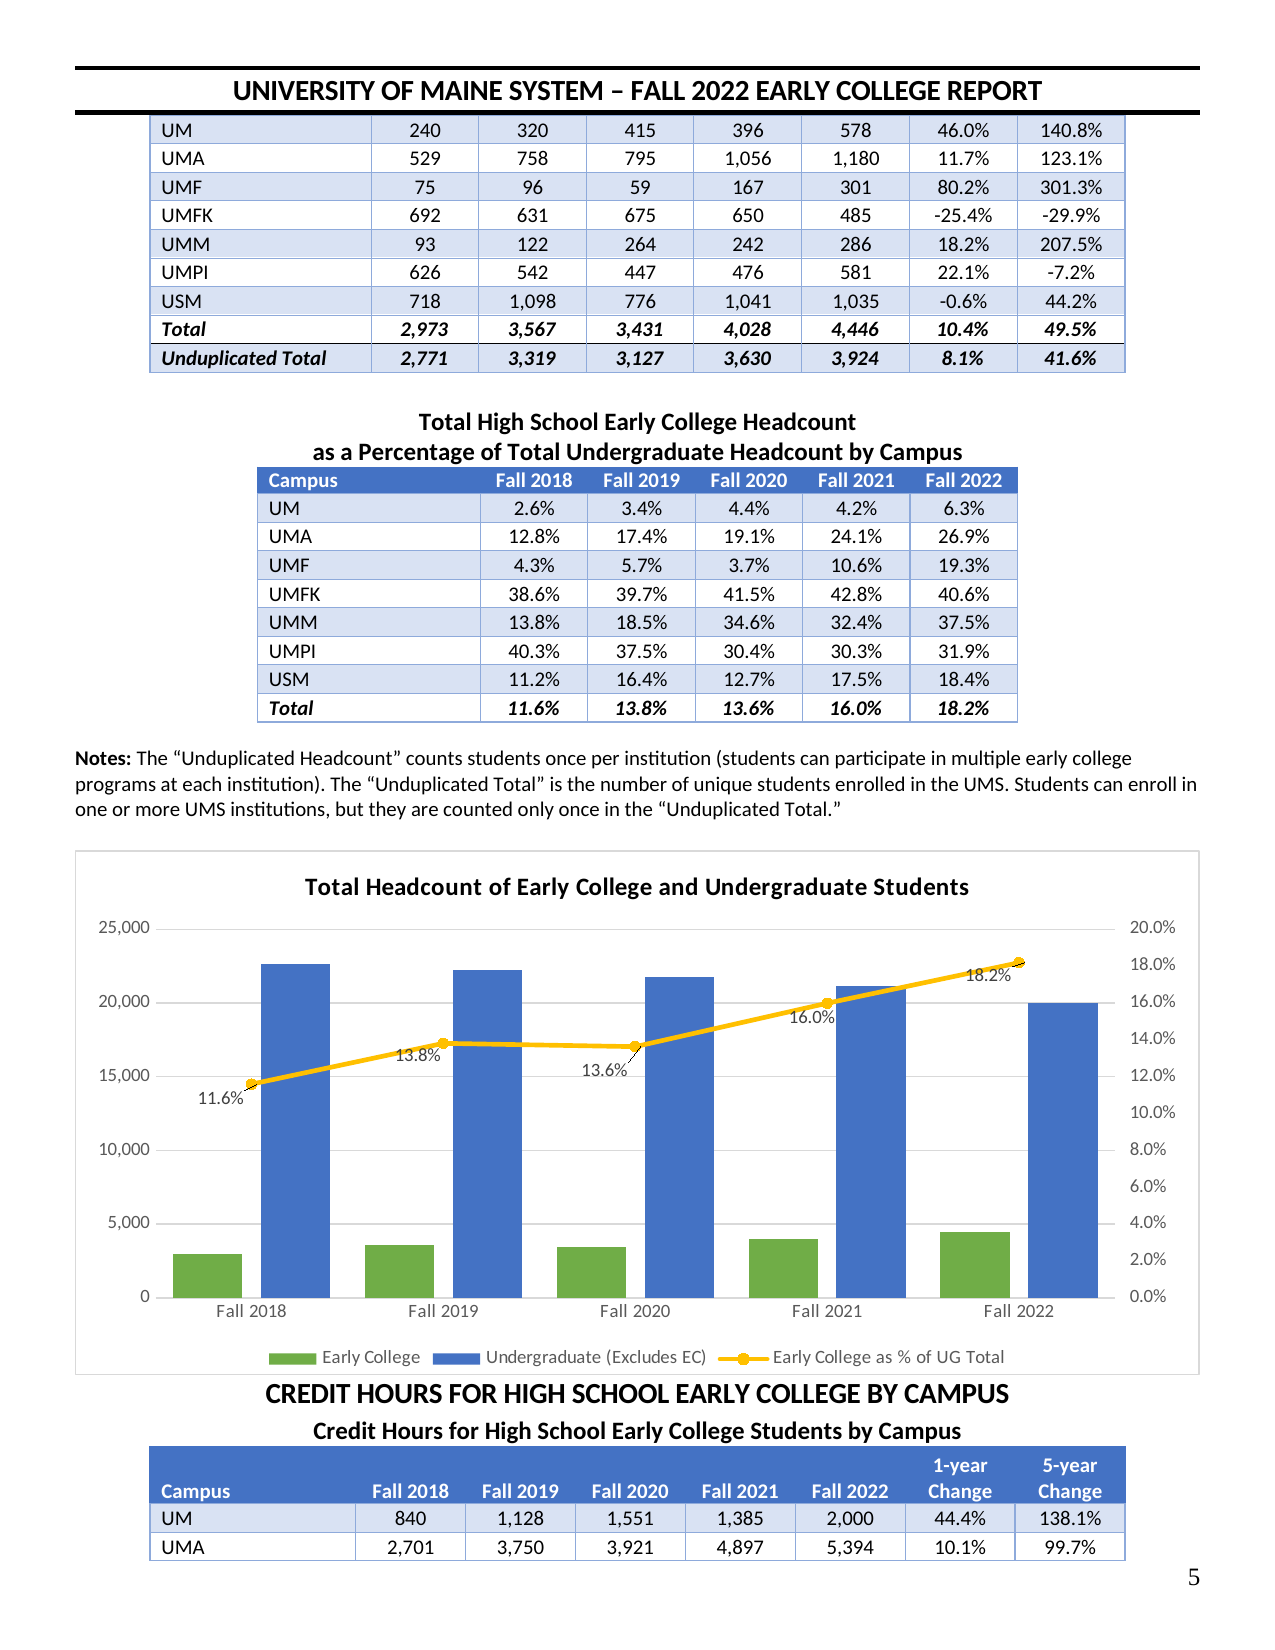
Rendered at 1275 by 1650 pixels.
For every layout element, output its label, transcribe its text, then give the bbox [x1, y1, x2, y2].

table_cell 1,551 [576, 1504, 685, 1532]
table_cell 11.6% [481, 694, 587, 721]
table_cell 122 [479, 230, 586, 257]
table_cell 1,098 [479, 287, 586, 314]
table_cell 18.4% [911, 665, 1017, 693]
table_cell 18.2% [910, 230, 1017, 257]
table_cell 1,035 [802, 287, 909, 314]
table_cell UM [151, 116, 371, 143]
table_cell 41.6% [1018, 344, 1124, 372]
table_cell 11.7% [910, 144, 1017, 172]
table_cell 3,630 [694, 344, 801, 372]
table_cell UMF [258, 551, 480, 579]
table_cell 2.6% [481, 494, 587, 522]
table_header Fall 2019 [588, 468, 695, 493]
table_cell 2,701 [356, 1533, 465, 1560]
table_cell 718 [372, 287, 478, 314]
table_cell 447 [587, 259, 693, 286]
table_cell 1,180 [802, 144, 909, 172]
table_header 1-year Change [906, 1447, 1014, 1503]
table_cell UMM [258, 608, 480, 636]
table_cell 5.7% [588, 551, 695, 579]
table_cell -7.2% [1018, 259, 1124, 286]
table_cell 578 [802, 116, 909, 143]
table_cell 631 [479, 201, 586, 229]
table_cell 80.2% [910, 173, 1017, 200]
table_header Fall 2022 [796, 1447, 905, 1503]
table_cell 13.8% [588, 694, 695, 721]
table_cell 286 [802, 230, 909, 257]
table_cell 2,973 [372, 316, 478, 343]
table_cell 10.1% [906, 1533, 1014, 1560]
table_cell 16.0% [803, 694, 909, 721]
table_cell 16.4% [588, 665, 695, 693]
table_cell 207.5% [1018, 230, 1124, 257]
table_cell USM [258, 665, 480, 693]
table_header Campus [151, 1447, 355, 1503]
table_cell 3,750 [466, 1533, 575, 1560]
table_cell UMFK [258, 580, 480, 607]
table_cell 581 [802, 259, 909, 286]
table_header Fall 2020 [576, 1447, 685, 1503]
table_cell 675 [587, 201, 693, 229]
table_cell 2,771 [372, 344, 478, 372]
table_cell 776 [587, 287, 693, 314]
table_cell -25.4% [910, 201, 1017, 229]
table_cell UMA [151, 1533, 355, 1560]
table_cell 529 [372, 144, 478, 172]
table_header Fall 2022 [911, 468, 1017, 493]
table_cell Total [258, 694, 480, 721]
table_cell -29.9% [1018, 201, 1124, 229]
table_header Campus [258, 468, 480, 493]
table_cell 242 [694, 230, 801, 257]
table_cell 41.5% [696, 580, 802, 607]
table_cell 167 [694, 173, 801, 200]
table_cell Unduplicated Total [151, 344, 371, 372]
table_cell 4,028 [694, 316, 801, 343]
table_cell 34.6% [696, 608, 802, 636]
table_cell 18.5% [588, 608, 695, 636]
table_cell 59 [587, 173, 693, 200]
table_cell 795 [587, 144, 693, 172]
table_cell 1,056 [694, 144, 801, 172]
table_cell 46.0% [910, 116, 1017, 143]
table_cell 123.1% [1018, 144, 1124, 172]
table_cell 6.3% [911, 494, 1017, 522]
table_cell 37.5% [911, 608, 1017, 636]
table_cell 30.3% [803, 637, 909, 664]
table_cell 37.5% [588, 637, 695, 664]
table_cell 17.4% [588, 523, 695, 550]
table_cell -0.6% [910, 287, 1017, 314]
table_cell 18.2% [911, 694, 1017, 721]
table_header Fall 2018 [481, 468, 587, 493]
table_cell 476 [694, 259, 801, 286]
table_cell 38.6% [481, 580, 587, 607]
table_cell 3,567 [479, 316, 586, 343]
table_cell 93 [372, 230, 478, 257]
table_cell UMA [151, 144, 371, 172]
table_cell 22.1% [910, 259, 1017, 286]
subtitle Total High School Early College Headcount as a Percentage of Total Undergraduate Headcount by Campus [75, 406, 1200, 467]
table_cell 75 [372, 173, 478, 200]
table_cell 8.1% [910, 344, 1017, 372]
table_cell 3,127 [587, 344, 693, 372]
table_cell 626 [372, 259, 478, 286]
table_cell 26.9% [911, 523, 1017, 550]
table_cell 320 [479, 116, 586, 143]
table_cell 3.7% [696, 551, 802, 579]
table_cell 31.9% [911, 637, 1017, 664]
text Notes: The “Unduplicated Headcount” counts students once per institution (students can participate in multiple early college programs at each institution). The “Unduplicated Total” is the number of unique students enrolled in the UMS. Students can enroll in one or more UMS institutions, but they are counted only once in the “Unduplicated Total.” [75, 745, 1200, 822]
table_cell 11.2% [481, 665, 587, 693]
table_cell 10.6% [803, 551, 909, 579]
table_cell 650 [694, 201, 801, 229]
table_cell 17.5% [803, 665, 909, 693]
table_cell 2,000 [796, 1504, 905, 1532]
table_cell 4.3% [481, 551, 587, 579]
table_cell 13.6% [696, 694, 802, 721]
table_cell 301 [802, 173, 909, 200]
table_header 5-year Change [1016, 1447, 1124, 1503]
table_cell 99.7% [1016, 1533, 1124, 1560]
table_cell 542 [479, 259, 586, 286]
table_cell 264 [587, 230, 693, 257]
table_cell 49.5% [1018, 316, 1124, 343]
table_cell 3,319 [479, 344, 586, 372]
table_cell 3,431 [587, 316, 693, 343]
table_header Fall 2018 [356, 1447, 465, 1503]
table_cell 1,041 [694, 287, 801, 314]
table_cell UMFK [151, 201, 371, 229]
table_cell 19.1% [696, 523, 802, 550]
table_cell 12.7% [696, 665, 802, 693]
table_cell USM [151, 287, 371, 314]
table_cell UMPI [258, 637, 480, 664]
table_cell UMF [151, 173, 371, 200]
table_cell 5,394 [796, 1533, 905, 1560]
table_cell 13.8% [481, 608, 587, 636]
table_cell 1,128 [466, 1504, 575, 1532]
table_header Fall 2020 [696, 468, 802, 493]
table_cell 140.8% [1018, 116, 1124, 143]
table_cell 840 [356, 1504, 465, 1532]
table_cell UM [151, 1504, 355, 1532]
table_cell 415 [587, 116, 693, 143]
table_cell 12.8% [481, 523, 587, 550]
table_cell 3.4% [588, 494, 695, 522]
table_cell UMM [151, 230, 371, 257]
table_cell Total [151, 316, 371, 343]
table_cell 40.6% [911, 580, 1017, 607]
table_header Fall 2021 [803, 468, 909, 493]
table_cell 40.3% [481, 637, 587, 664]
table_cell 10.4% [910, 316, 1017, 343]
table_cell 4.4% [696, 494, 802, 522]
table_cell 19.3% [911, 551, 1017, 579]
table_cell UMPI [151, 259, 371, 286]
table_cell 692 [372, 201, 478, 229]
table_cell UMA [258, 523, 480, 550]
subtitle Credit Hours for High School Early College by Campus [75, 1375, 1200, 1411]
table_cell 4,446 [802, 316, 909, 343]
table_cell UM [258, 494, 480, 522]
table_cell 3,924 [802, 344, 909, 372]
table_cell 24.1% [803, 523, 909, 550]
table_cell 42.8% [803, 580, 909, 607]
table_cell 240 [372, 116, 478, 143]
table_cell 44.4% [906, 1504, 1014, 1532]
table_cell 301.3% [1018, 173, 1124, 200]
table_cell 485 [802, 201, 909, 229]
table_cell 396 [694, 116, 801, 143]
table_header Fall 2021 [686, 1447, 795, 1503]
table_cell 39.7% [588, 580, 695, 607]
table_header Fall 2019 [466, 1447, 575, 1503]
table_cell 758 [479, 144, 586, 172]
table_cell 30.4% [696, 637, 802, 664]
table_cell 1,385 [686, 1504, 795, 1532]
table_cell 44.2% [1018, 287, 1124, 314]
table_cell 3,921 [576, 1533, 685, 1560]
subtitle Credit Hours for High School Early College Students by Campus [75, 1415, 1200, 1446]
table_cell 96 [479, 173, 586, 200]
table_cell 138.1% [1016, 1504, 1124, 1532]
table_cell 4,897 [686, 1533, 795, 1560]
table_cell 32.4% [803, 608, 909, 636]
table_cell 4.2% [803, 494, 909, 522]
